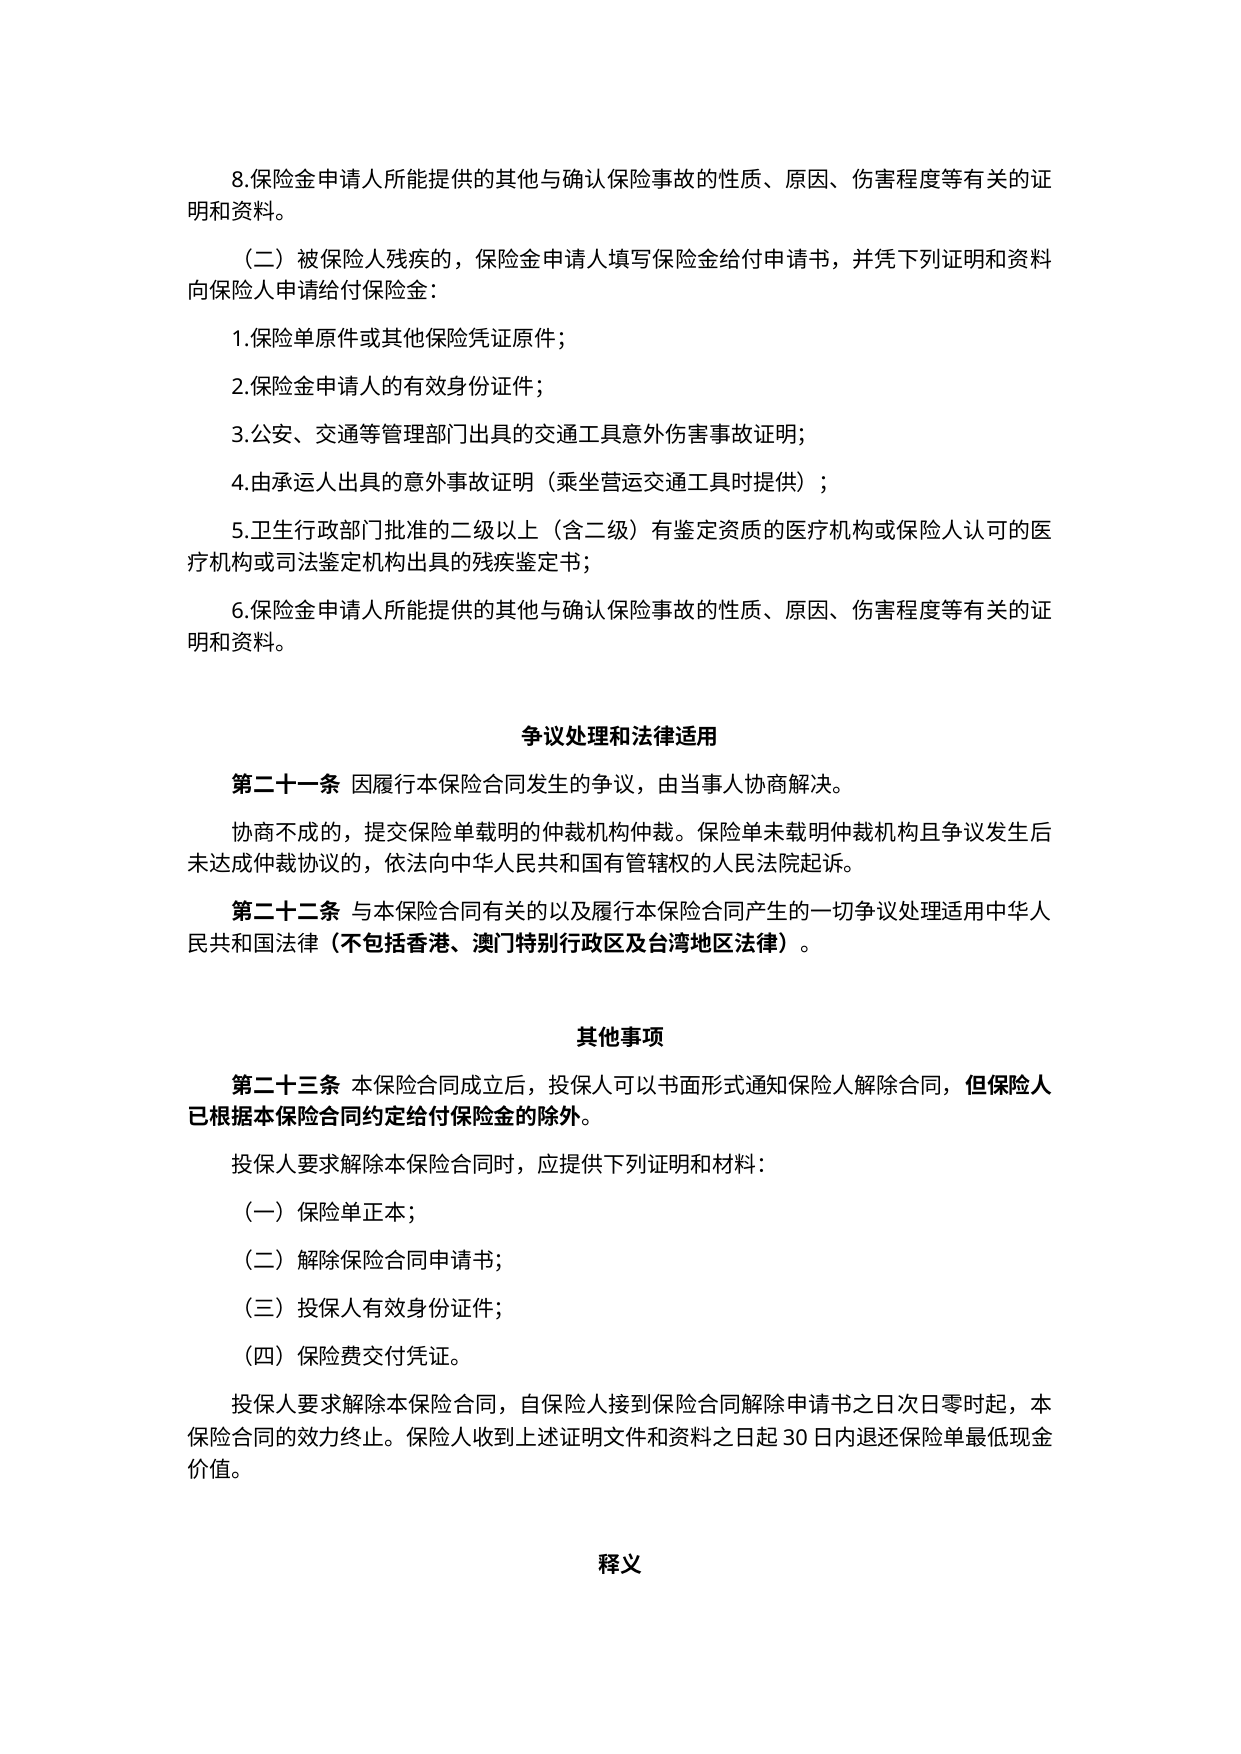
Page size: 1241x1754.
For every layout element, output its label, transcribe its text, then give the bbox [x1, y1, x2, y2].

text 协商不成的，提交保险单载明的仲裁机构仲裁。保险单未载明仲裁机构且争议发生后未达成仲裁协议的，依法向中华人民共和国有管辖权的人民法院起诉。 [187, 814, 1053, 878]
text 投保人要求解除本保险合同时，应提供下列证明和材料： [187, 1147, 1053, 1179]
text 6.保险金申请人所能提供的其他与确认保险事故的性质、原因、伤害程度等有关的证明和资料。 [187, 593, 1053, 656]
text 5.卫生行政部门批准的二级以上（含二级）有鉴定资质的医疗机构或保险人认可的医疗机构或司法鉴定机构出具的残疾鉴定书； [187, 513, 1053, 577]
text 争议处理和法律适用 [187, 719, 1053, 750]
text （三）投保人有效身份证件； [187, 1291, 1053, 1323]
text 第二十一条 因履行本保险合同发生的争议，由当事人协商解决。 [187, 767, 1053, 798]
text 投保人要求解除本保险合同，自保险人接到保险合同解除申请书之日次日零时起，本保险合同的效力终止。保险人收到上述证明文件和资料之日起30日内退还保险单最低现金价值。 [187, 1387, 1053, 1484]
text （二）被保险人残疾的，保险金申请人填写保险金给付申请书，并凭下列证明和资料向保险人申请给付保险金： [187, 242, 1053, 305]
text 1.保险单原件或其他保险凭证原件； [187, 321, 1053, 353]
text 其他事项 [187, 1020, 1053, 1051]
text 释义 [187, 1547, 1053, 1578]
text （一）保险单正本； [187, 1195, 1053, 1227]
text 8.保险金申请人所能提供的其他与确认保险事故的性质、原因、伤害程度等有关的证明和资料。 [187, 162, 1053, 225]
text 第二十二条 与本保险合同有关的以及履行本保险合同产生的一切争议处理适用中华人民共和国法律（不包括香港、澳门特别行政区及台湾地区法律）。 [187, 894, 1053, 957]
text 4.由承运人出具的意外事故证明（乘坐营运交通工具时提供）； [187, 465, 1053, 497]
text 3.公安、交通等管理部门出具的交通工具意外伤害事故证明； [187, 417, 1053, 449]
text （四）保险费交付凭证。 [187, 1339, 1053, 1371]
text 2.保险金申请人的有效身份证件； [187, 369, 1053, 401]
text （二）解除保险合同申请书； [187, 1243, 1053, 1275]
text 第二十三条 本保险合同成立后，投保人可以书面形式通知保险人解除合同，但保险人已根据本保险合同约定给付保险金的除外。 [187, 1068, 1053, 1131]
